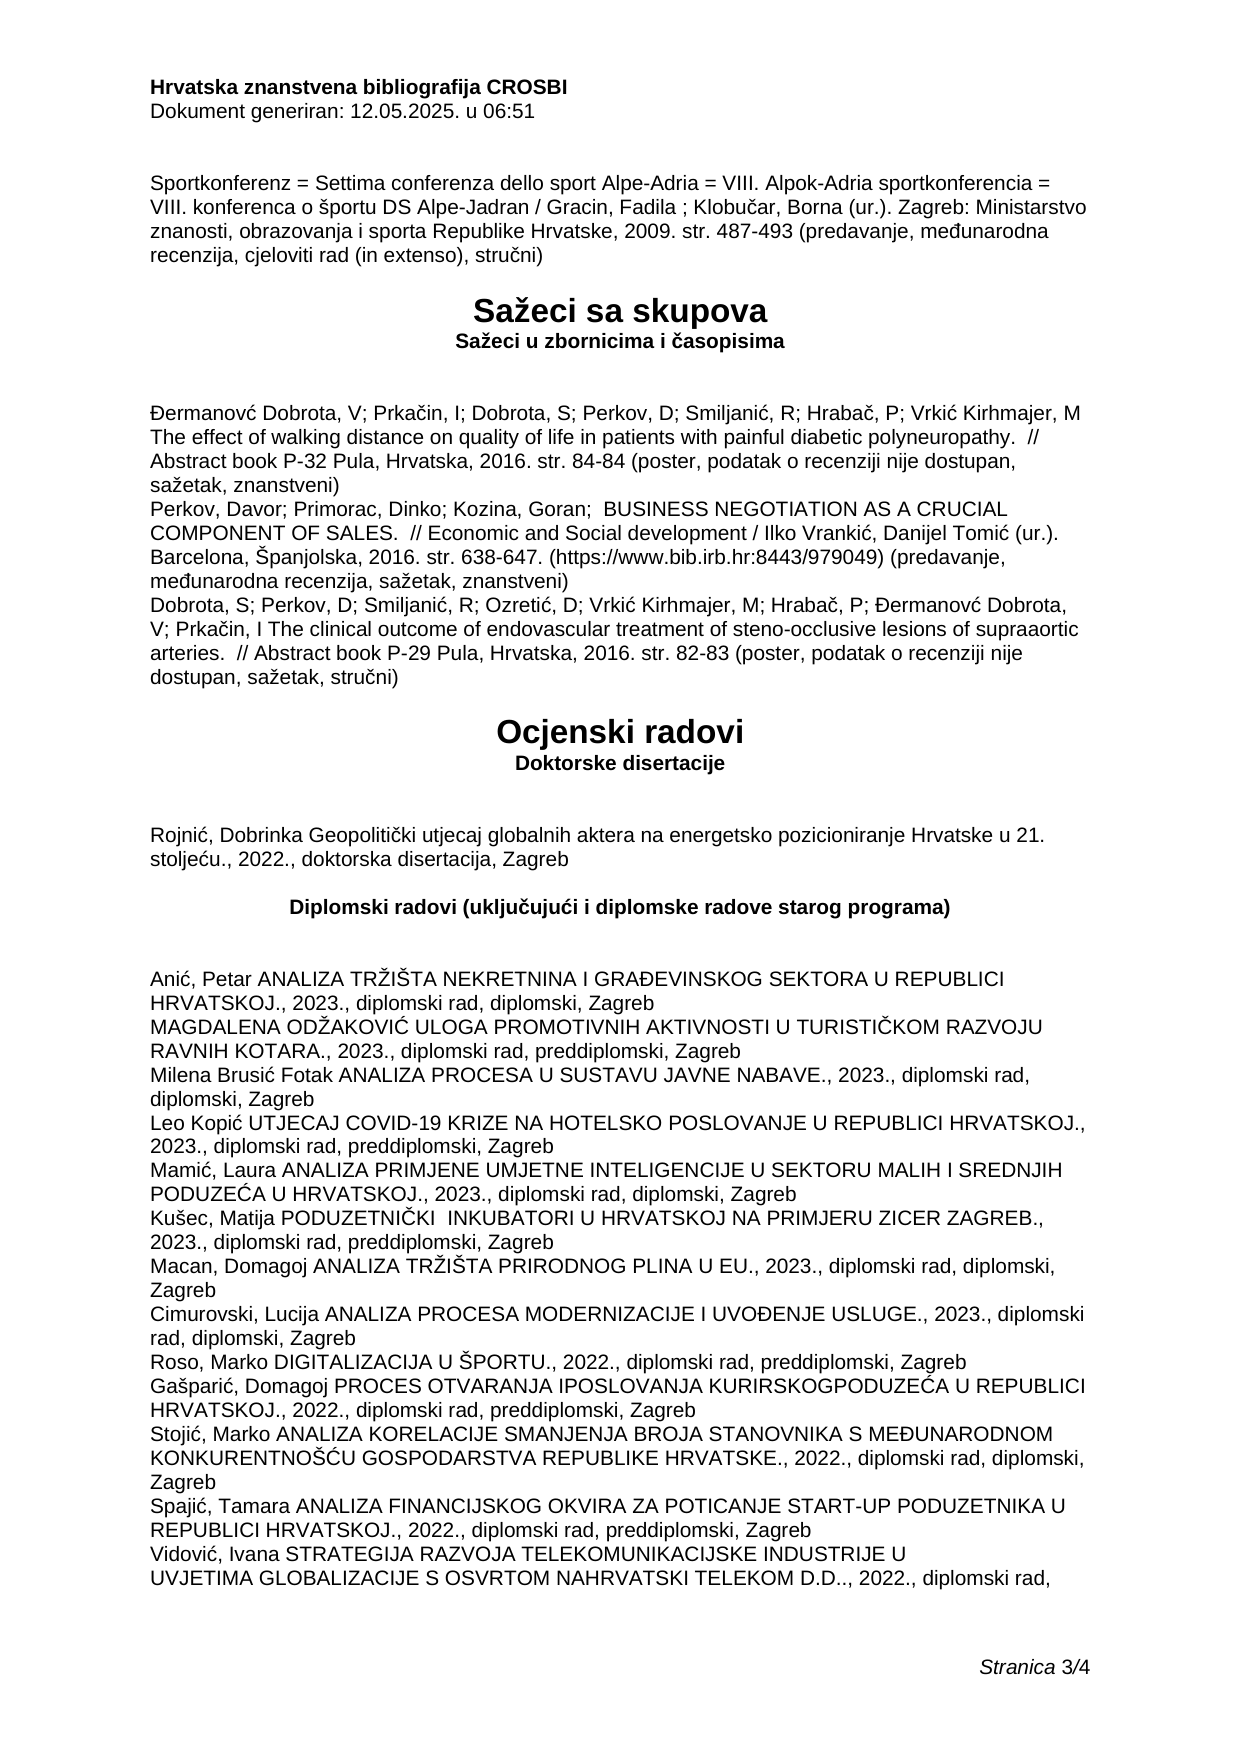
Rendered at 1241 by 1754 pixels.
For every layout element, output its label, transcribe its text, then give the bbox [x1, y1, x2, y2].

subtitle Sažeci u zbornicima i časopisima [150, 329, 1090, 353]
text Milena Brusić Fotak [150, 1062, 1090, 1110]
text Đermanovć Dobrota, V; Prkačin, I; Dobrota, S; Perkov, D; Smiljanić, R; Hrabač, P; Vrkić Kirhmajer, M [150, 401, 1090, 497]
text Cimurovski, Lucija [150, 1302, 1090, 1350]
text MAGDALENA ODŽAKOVIĆ [150, 1014, 1090, 1062]
subtitle Ocjenski radovi [150, 713, 1090, 751]
subtitle Doktorske disertacije [150, 751, 1090, 775]
text Kušec, Matija [150, 1206, 1090, 1254]
text Gašparić, Domagoj [150, 1374, 1090, 1422]
text Mamić, Laura [150, 1158, 1090, 1206]
subtitle Diplomski radovi (uključujući i diplomske radove starog programa) [150, 895, 1090, 919]
text Anić, Petar [150, 967, 1090, 1014]
text Leo Kopić [150, 1110, 1090, 1158]
text Stojić, Marko [150, 1422, 1090, 1494]
text Dobrota, S; Perkov, D; Smiljanić, R; Ozretić, D; Vrkić Kirhmajer, M; Hrabač, P; Đermanovć Dobrota, V; Prkačin, I [150, 593, 1090, 689]
subtitle Sažeci sa skupova [150, 291, 1090, 329]
text Roso, Marko [150, 1350, 1090, 1374]
text Perkov, Davor; Primorac, Dinko; Kozina, Goran; [150, 497, 1090, 593]
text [150, 171, 1090, 267]
text Macan, Domagoj [150, 1254, 1090, 1302]
text Vidović, Ivana [150, 1542, 1090, 1589]
text Spajić, Tamara [150, 1494, 1090, 1542]
text Rojnić, Dobrinka [150, 823, 1090, 871]
